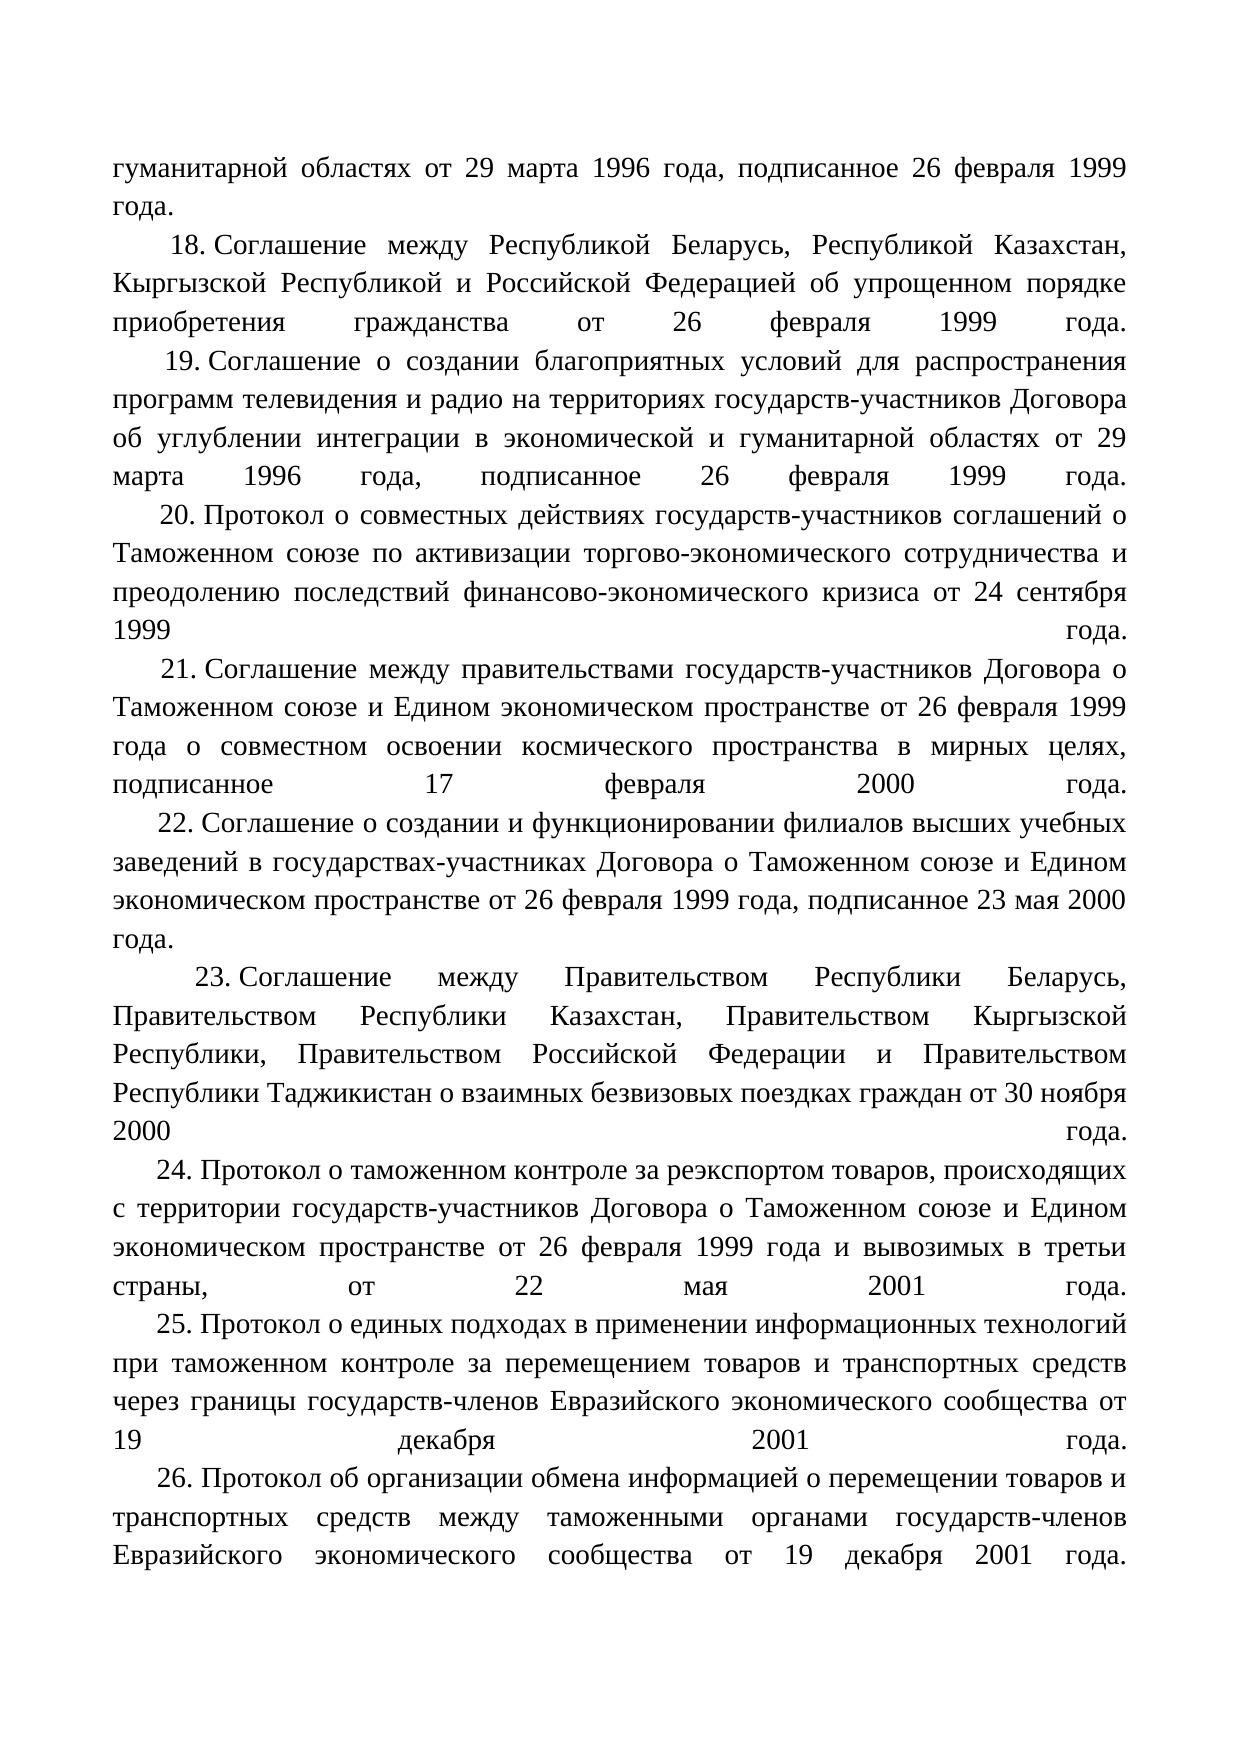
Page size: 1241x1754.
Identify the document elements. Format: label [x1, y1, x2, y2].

text [112, 150, 1128, 1571]
